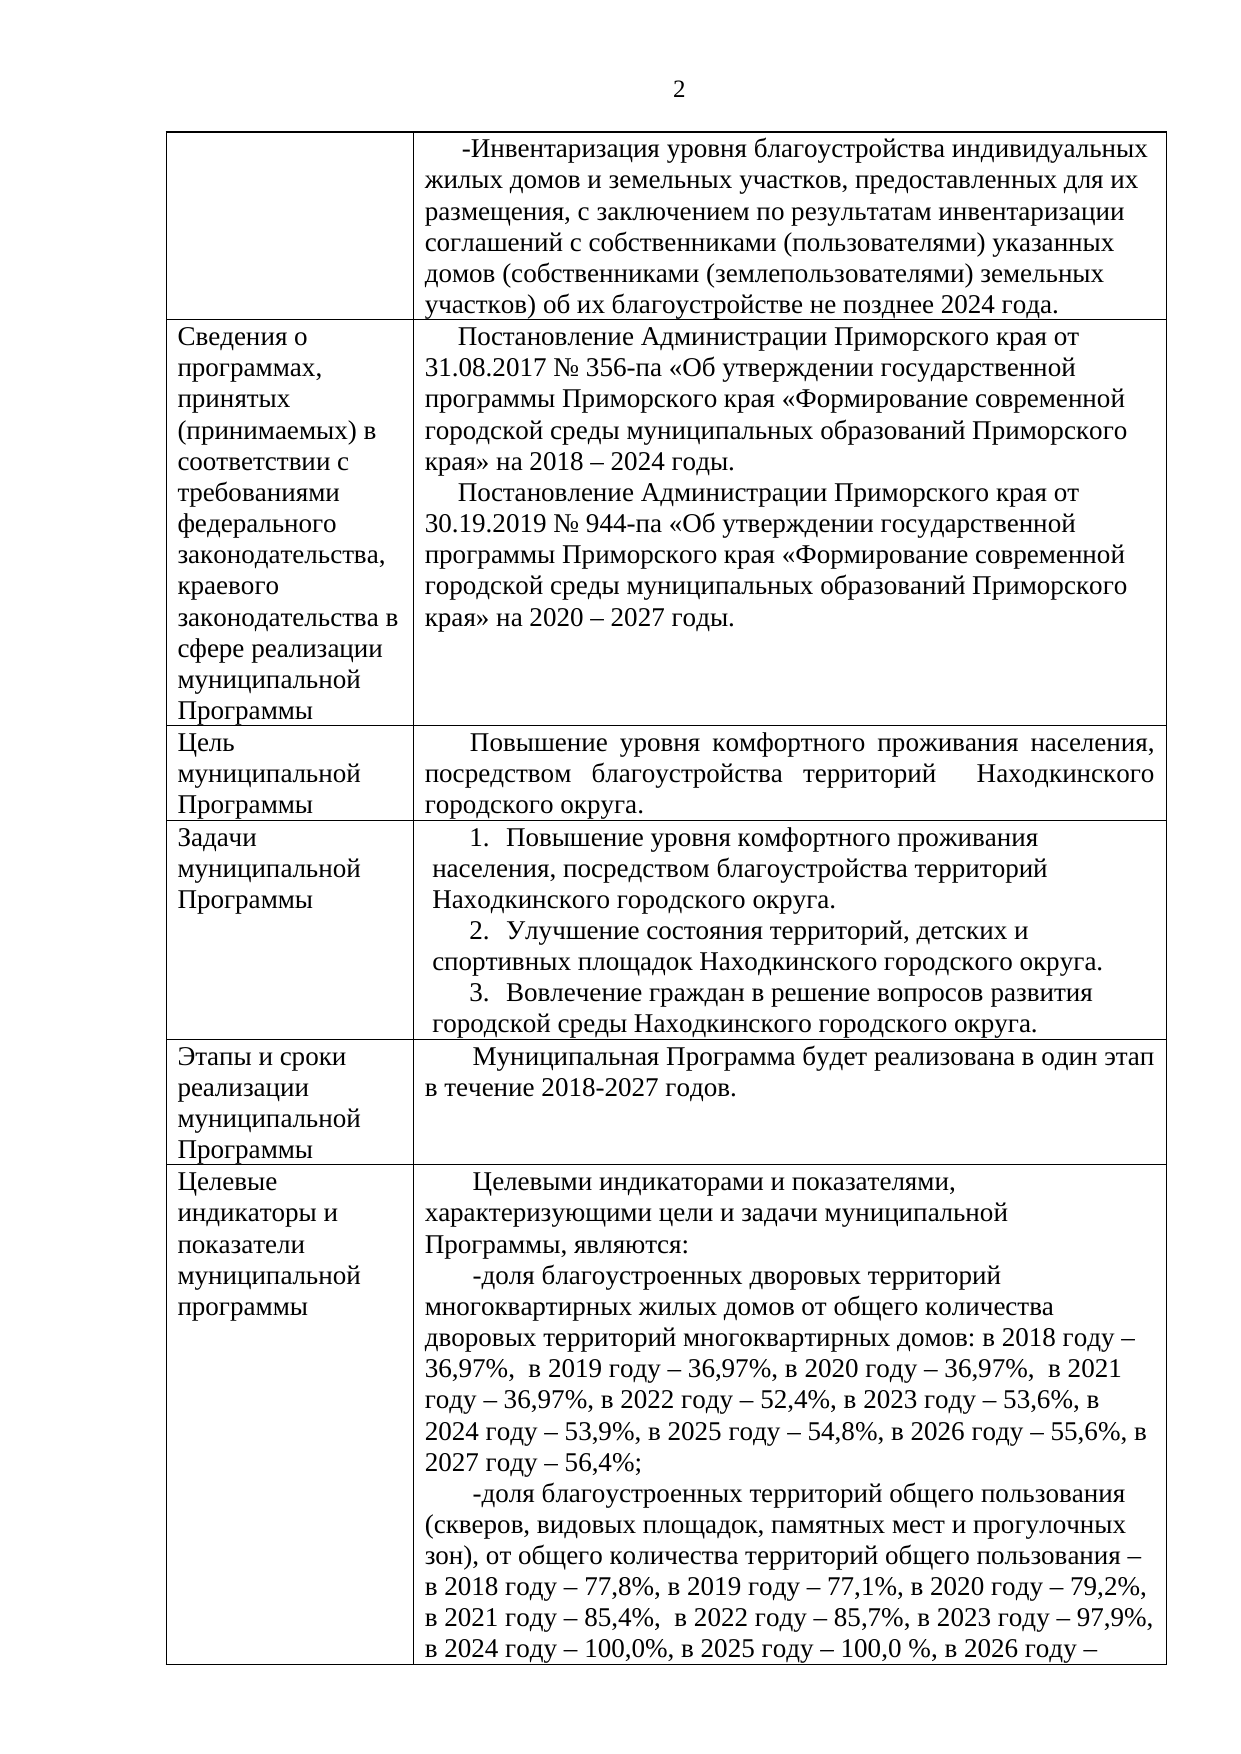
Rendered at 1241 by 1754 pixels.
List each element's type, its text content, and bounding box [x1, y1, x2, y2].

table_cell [167, 1165, 413, 1664]
table_cell Цель муниципальной Программы [167, 726, 413, 820]
table_cell Муниципальная Программа будет реализована в один этап в течение 2018-2027 годов. [414, 1040, 1166, 1164]
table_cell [167, 133, 413, 319]
table_cell Повышение уровня комфортного проживания населения, посредством благоустройства территорий Находкинского городского округа. [414, 726, 1166, 820]
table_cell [414, 1165, 1166, 1664]
table_cell Сведения о программах, принятых (принимаемых) в соответствии с требованиями федерального законодательства, краевого законодательства в сфере реализации муниципальной Программы [167, 320, 413, 725]
table_cell Постановление Администрации Приморского края от 31.08.2017 № 356-па «Об утверждении государственной программы Приморского края «Формирование современной городской среды муниципальных образований Приморского края» на 2018 – 2024 годы. Постановление Администрации Приморского края от 30.19.2019 № 944-па «Об утверждении государственной программы Приморского края «Формирование современной городской среды муниципальных образований Приморского края» на 2020 – 2027 годы. [414, 320, 1166, 725]
table_cell Повышение уровня комфортного проживания населения, посредством благоустройства территорий Находкинского городского округа. Улучшение состояния территорий, детских и спортивных площадок Находкинского городского округа. Вовлечение граждан в решение вопросов развития городской среды Находкинского городского округа. [414, 821, 1166, 1039]
table_cell Этапы и сроки реализации муниципальной Программы [167, 1040, 413, 1164]
table_cell Задачи муниципальной Программы [167, 821, 413, 1039]
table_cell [414, 133, 1166, 319]
